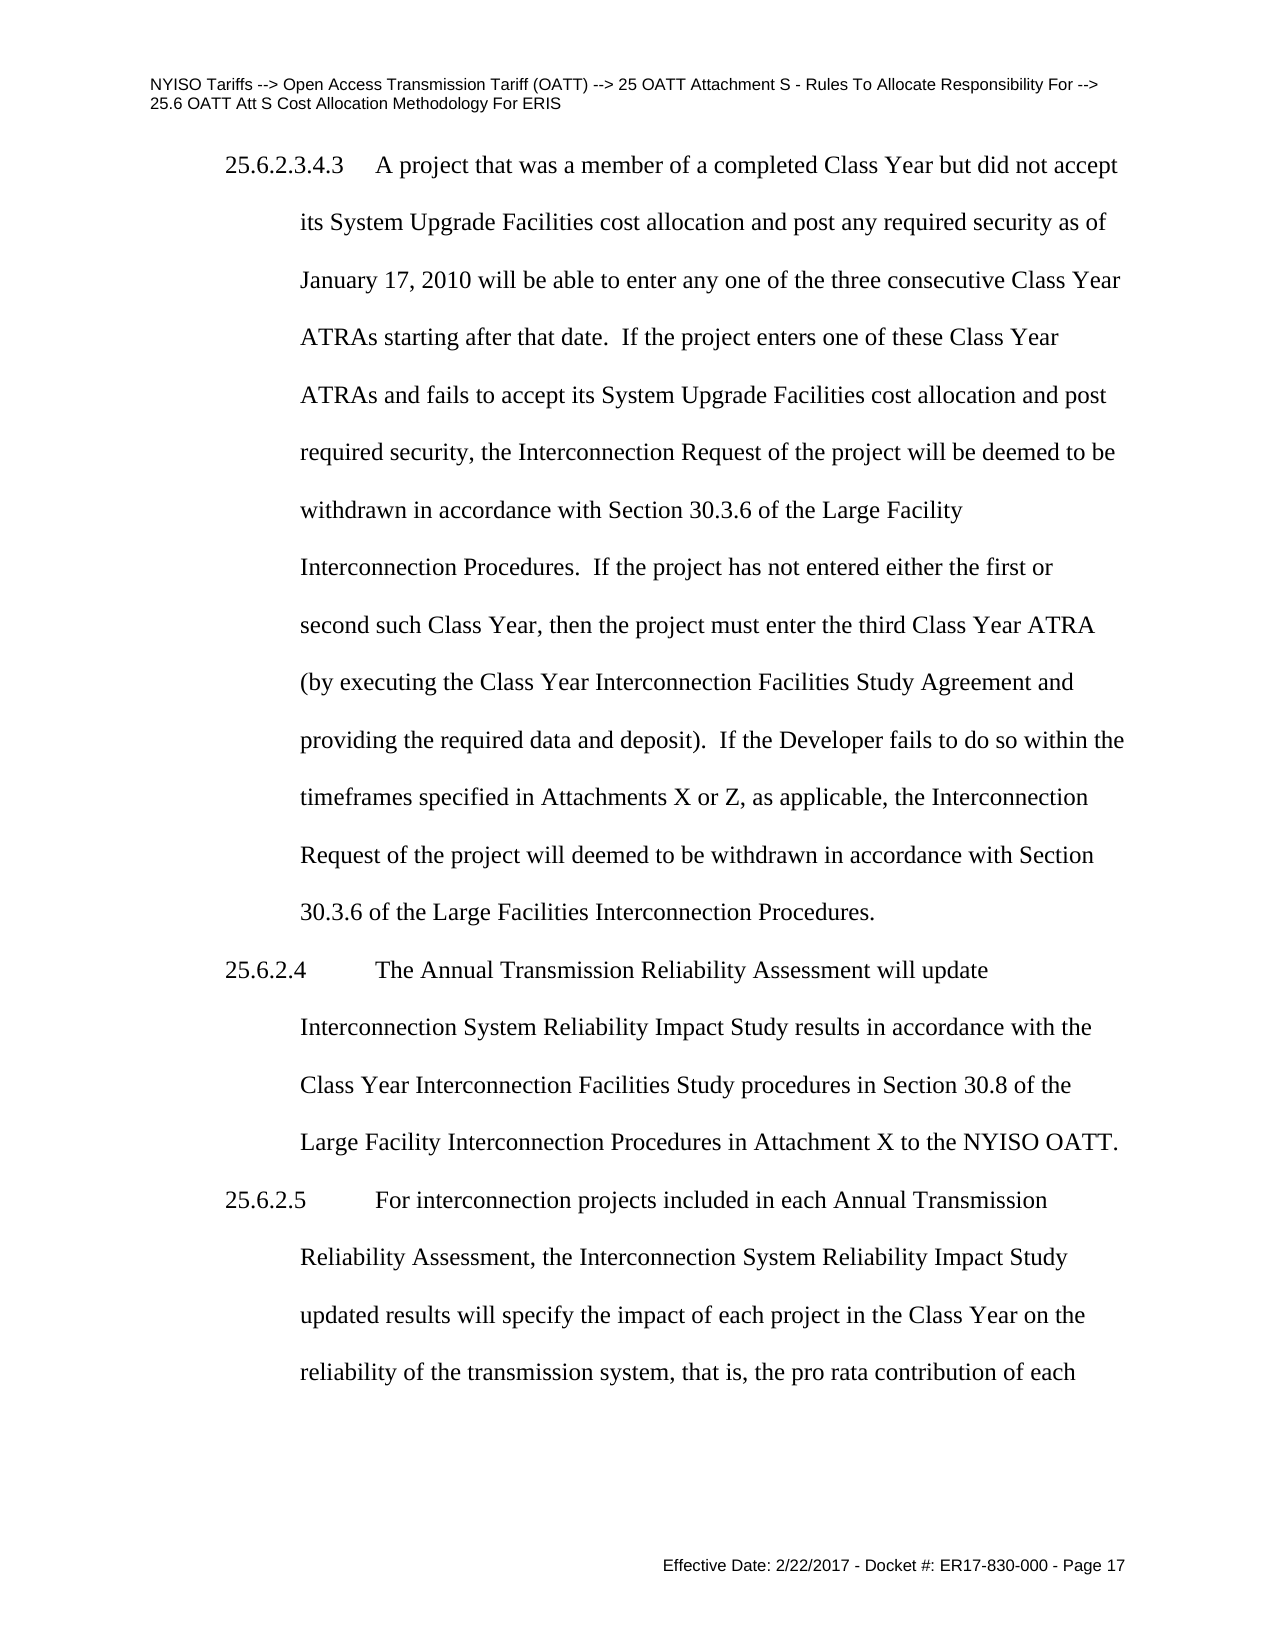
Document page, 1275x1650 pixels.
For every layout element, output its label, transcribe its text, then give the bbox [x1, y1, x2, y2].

text 25.6.2.3.4.3 A project that was a member of a completed Class Year but did not accept its System Upgrade Facilities cost allocation and post any required security as of January 17, 2010 will be able to enter any one of the three consecutive Class Year ATRAs starting after that date. If the project enters one of these Class Year ATRAs and fails to accept its System Upgrade Facilities cost allocation and post required security, the Interconnection Request of the project will be deemed to be withdrawn in accordance with Section 30.3.6 of the Large Facility Interconnection Procedures. If the project has not entered either the first or second such Class Year, then the project must enter the third Class Year ATRA (by executing the Class Year Interconnection Facilities Study Agreement and providing the required data and deposit). If the Developer fails to do so within the timeframes specified in Attachments X or Z, as applicable, the Interconnection Request of the project will deemed to be withdrawn in accordance with Section 30.3.6 of the Large Facilities Interconnection Procedures. [225, 150, 1125, 926]
text 25.6.2.4 The Annual Transmission Reliability Assessment will update Interconnection System Reliability Impact Study results in accordance with the Class Year Interconnection Facilities Study procedures in Section 30.8 of the Large Facility Interconnection Procedures in Attachment X to the NYISO OATT. [225, 955, 1125, 1156]
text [225, 1185, 1125, 1386]
